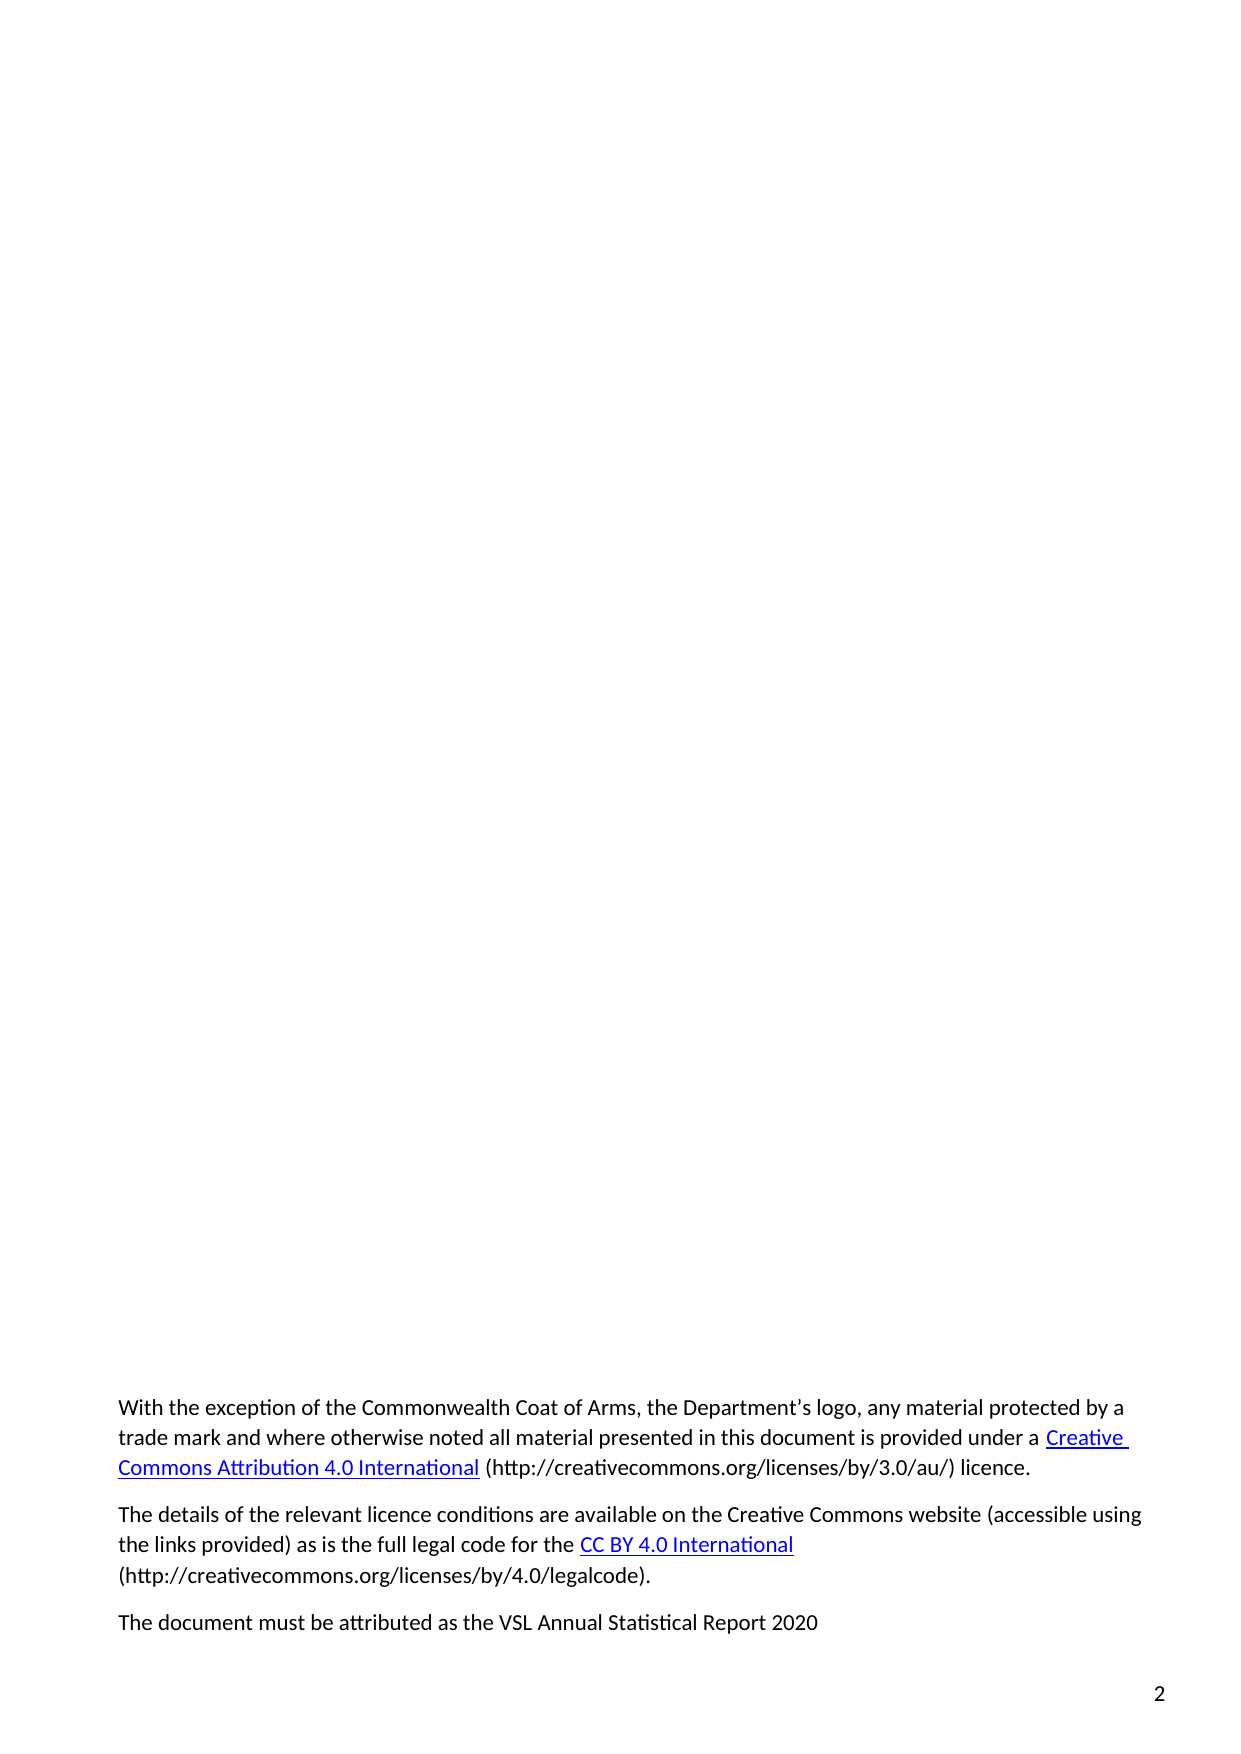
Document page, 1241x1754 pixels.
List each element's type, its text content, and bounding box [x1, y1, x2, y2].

text The document must be attributed as the VSL Annual Statistical Report 2020 [118, 1608, 1165, 1636]
text With the exception of the Commonwealth Coat of Arms, the Department’s logo, any material protected by a trade mark and where otherwise noted all material presented in this document is provided under a Creative Commons Attribution 4.0 International (http://creativecommons.org/licenses/by/3.0/au/) licence. [118, 1393, 1165, 1482]
text The details of the relevant licence conditions are available on the Creative Commons website (accessible using the links provided) as is the full legal code for the CC BY 4.0 International (http://creativecommons.org/licenses/by/4.0/legalcode). [118, 1500, 1165, 1589]
